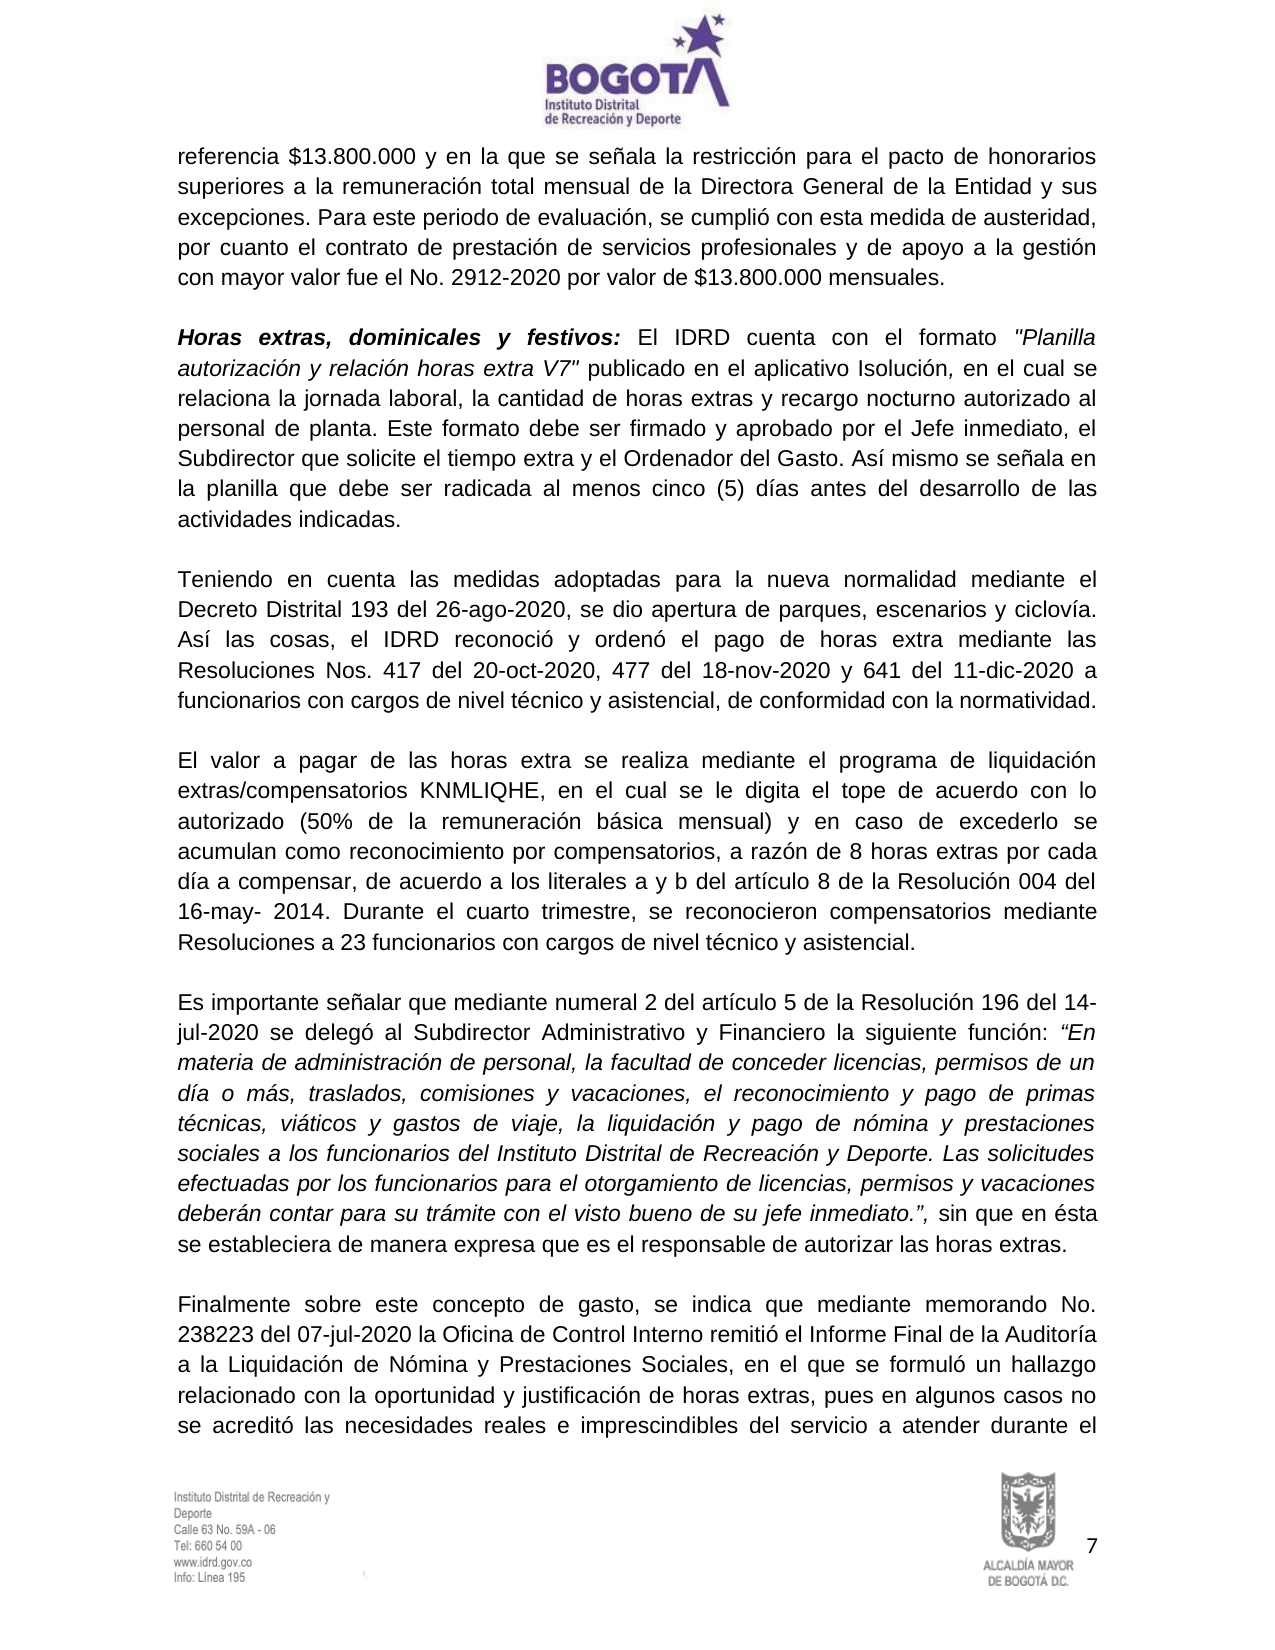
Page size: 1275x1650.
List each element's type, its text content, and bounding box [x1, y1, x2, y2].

text Horas extras, dominicales y festivos: El IDRD cuenta con el formato "Planilla autorización y relación horas extra V7" publicado en el aplicativo Isolución, en el cual se relaciona la jornada laboral, la cantidad de horas extras y recargo nocturno autorizado al personal de planta. Este formato debe ser firmado y aprobado por el Jefe inmediato, el Subdirector que solicite el tiempo extra y el Ordenador del Gasto. Así mismo se señala en la planilla que debe ser radicada al menos cinco (5) días antes del desarrollo de las actividades indicadas. [177, 324, 1098, 532]
picture [161, 1470, 1082, 1596]
text Es importante señalar que mediante numeral 2 del artículo 5 de la Resolución 196 del 14-jul-2020 se delegó al Subdirector Administrativo y Financiero la siguiente función: “En materia de administración de personal, la facultad de conceder licencias, permisos de un día o más, traslados, comisiones y vacaciones, el reconocimiento y pago de primas técnicas, viáticos y gastos de viaje, la liquidación y pago de nómina y prestaciones sociales a los funcionarios del Instituto Distrital de Recreación y Deporte. Las solicitudes efectuadas por los funcionarios para el otorgamiento de licencias, permisos y vacaciones deberán contar para su trámite con el visto bueno de su jefe inmediato.”, sin que en ésta se estableciera de manera expresa que es el responsable de autorizar las horas extras. [177, 989, 1098, 1257]
text Teniendo en cuenta las medidas adoptadas para la nueva normalidad mediante el Decreto Distrital 193 del 26-ago-2020, se dio apertura de parques, escenarios y ciclovía. Así las cosas, el IDRD reconoció y ordenó el pago de horas extra mediante las Resoluciones Nos. 417 del 20-oct-2020, 477 del 18-nov-2020 y 641 del 11-dic-2020 a funcionarios con cargos de nivel técnico y asistencial, de conformidad con la normatividad. [177, 566, 1098, 713]
picture [533, 0, 737, 128]
text El valor a pagar de las horas extra se realiza mediante el programa de liquidación extras/compensatorios KNMLIQHE, en el cual se le digita el tope de acuerdo con lo autorizado (50% de la remuneración básica mensual) y en caso de excederlo se acumulan como reconocimiento por compensatorios, a razón de 8 horas extras por cada día a compensar, de acuerdo a los literales a y b del artículo 8 de la Resolución 004 del 16-may- 2014. Durante el cuarto trimestre, se reconocieron compensatorios mediante Resoluciones a 23 funcionarios con cargos de nivel técnico y asistencial. [177, 747, 1098, 955]
